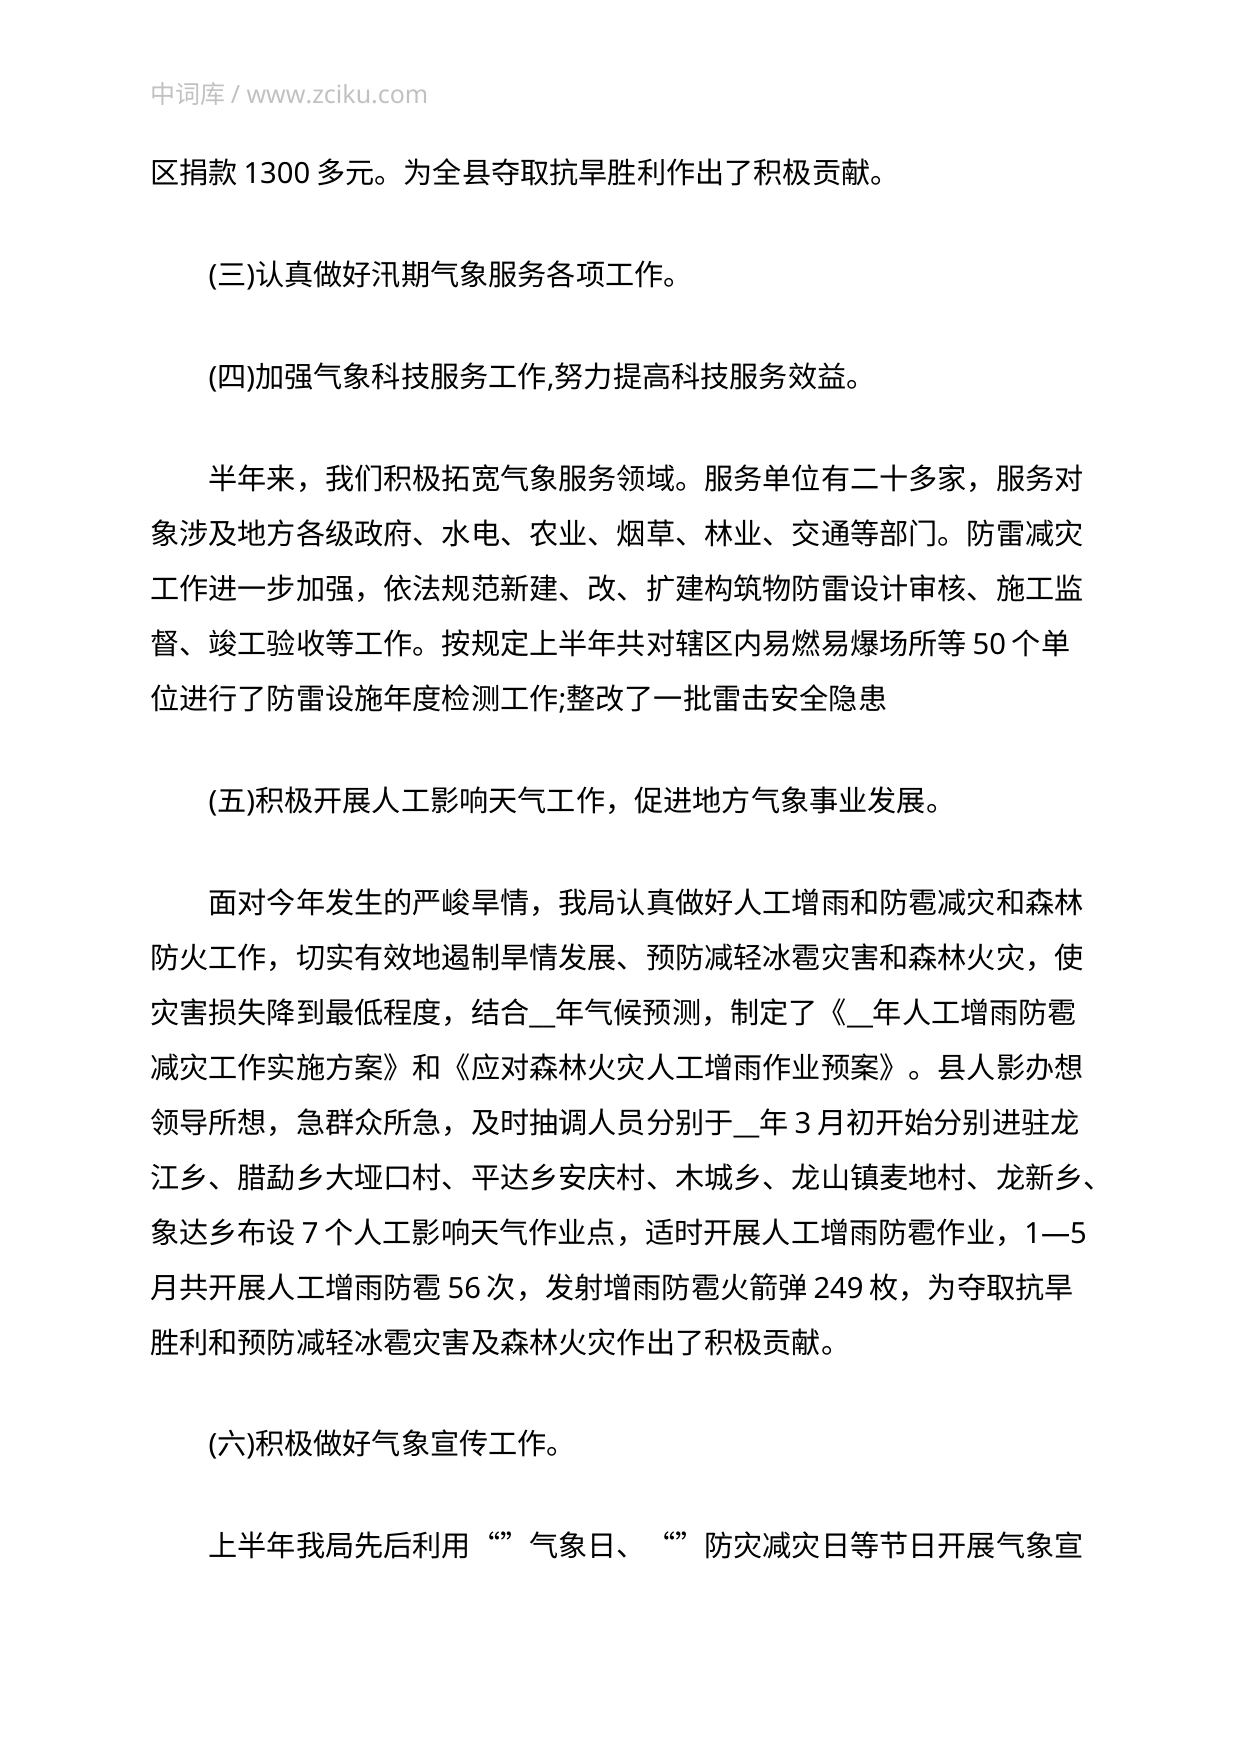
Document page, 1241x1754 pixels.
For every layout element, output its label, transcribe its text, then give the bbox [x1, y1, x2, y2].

text (六)积极做好气象宣传工作。 [150, 1421, 1090, 1463]
text (三)认真做好汛期气象服务各项工作。 [150, 252, 1090, 294]
text (五)积极开展人工影响天气工作，促进地方气象事业发展。 [150, 778, 1090, 820]
text 半年来，我们积极拓宽气象服务领域。服务单位有二十多家，服务对象涉及地方各级政府、水电、农业、烟草、林业、交通等部门。防雷减灾工作进一步加强，依法规范新建、改、扩建构筑物防雷设计审核、施工监督、竣工验收等工作。按规定上半年共对辖区内易燃易爆场所等50个单位进行了防雷设施年度检测工作;整改了一批雷击安全隐患 [150, 456, 1090, 718]
text 面对今年发生的严峻旱情，我局认真做好人工增雨和防雹减灾和森林防火工作，切实有效地遏制旱情发展、预防减轻冰雹灾害和森林火灾，使灾害损失降到最低程度，结合__年气候预测，制定了《__年人工增雨防雹减灾工作实施方案》和《应对森林火灾人工增雨作业预案》。县人影办想领导所想，急群众所急，及时抽调人员分别于__年3月初开始分别进驻龙江乡、腊勐乡大垭口村、平达乡安庆村、木城乡、龙山镇麦地村、龙新乡、象达乡布设7个人工影响天气作业点，适时开展人工增雨防雹作业，1—5月共开展人工增雨防雹56次，发射增雨防雹火箭弹249枚，为夺取抗旱胜利和预防减轻冰雹灾害及森林火灾作出了积极贡献。 [150, 879, 1090, 1361]
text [150, 150, 1090, 192]
text (四)加强气象科技服务工作,努力提高科技服务效益。 [150, 354, 1090, 396]
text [150, 1523, 1090, 1565]
